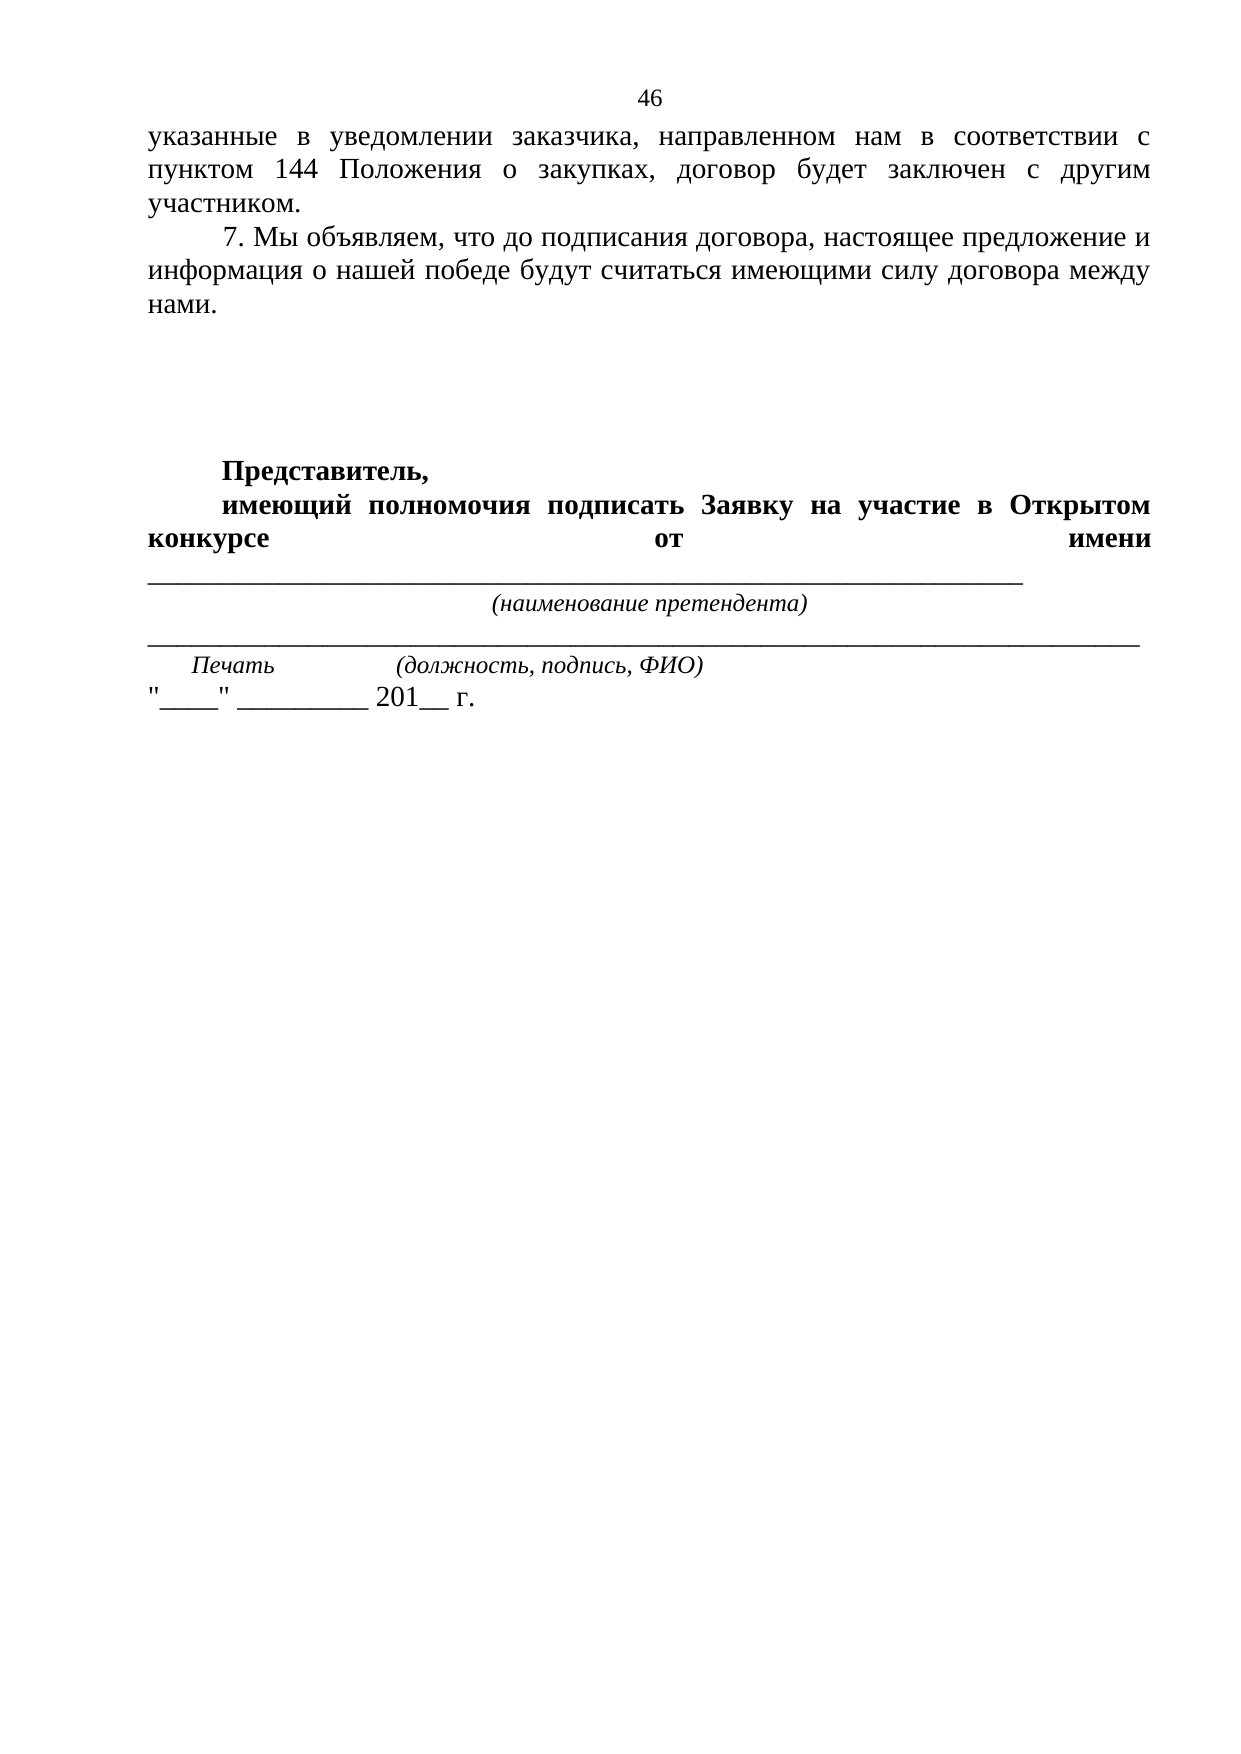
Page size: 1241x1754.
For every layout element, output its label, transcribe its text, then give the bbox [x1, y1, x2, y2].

text "____" _________ 201__ г. [148, 679, 1152, 712]
text Представитель, [148, 453, 1152, 487]
text ____________________________________________________________________ [148, 616, 1152, 650]
text 7. Мы объявляем, что до подписания договора, настоящее предложение и информация о нашей победе будут считаться имеющими силу договора между нами. [148, 219, 1152, 319]
text (наименование претендента) [148, 588, 1152, 616]
text имеющий полномочия подписать Заявку на участие в Открытом конкурсе от имени ____________________________________________________________ [148, 487, 1152, 588]
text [148, 118, 1152, 219]
text Печать (должность, подпись, ФИО) [148, 650, 1152, 679]
